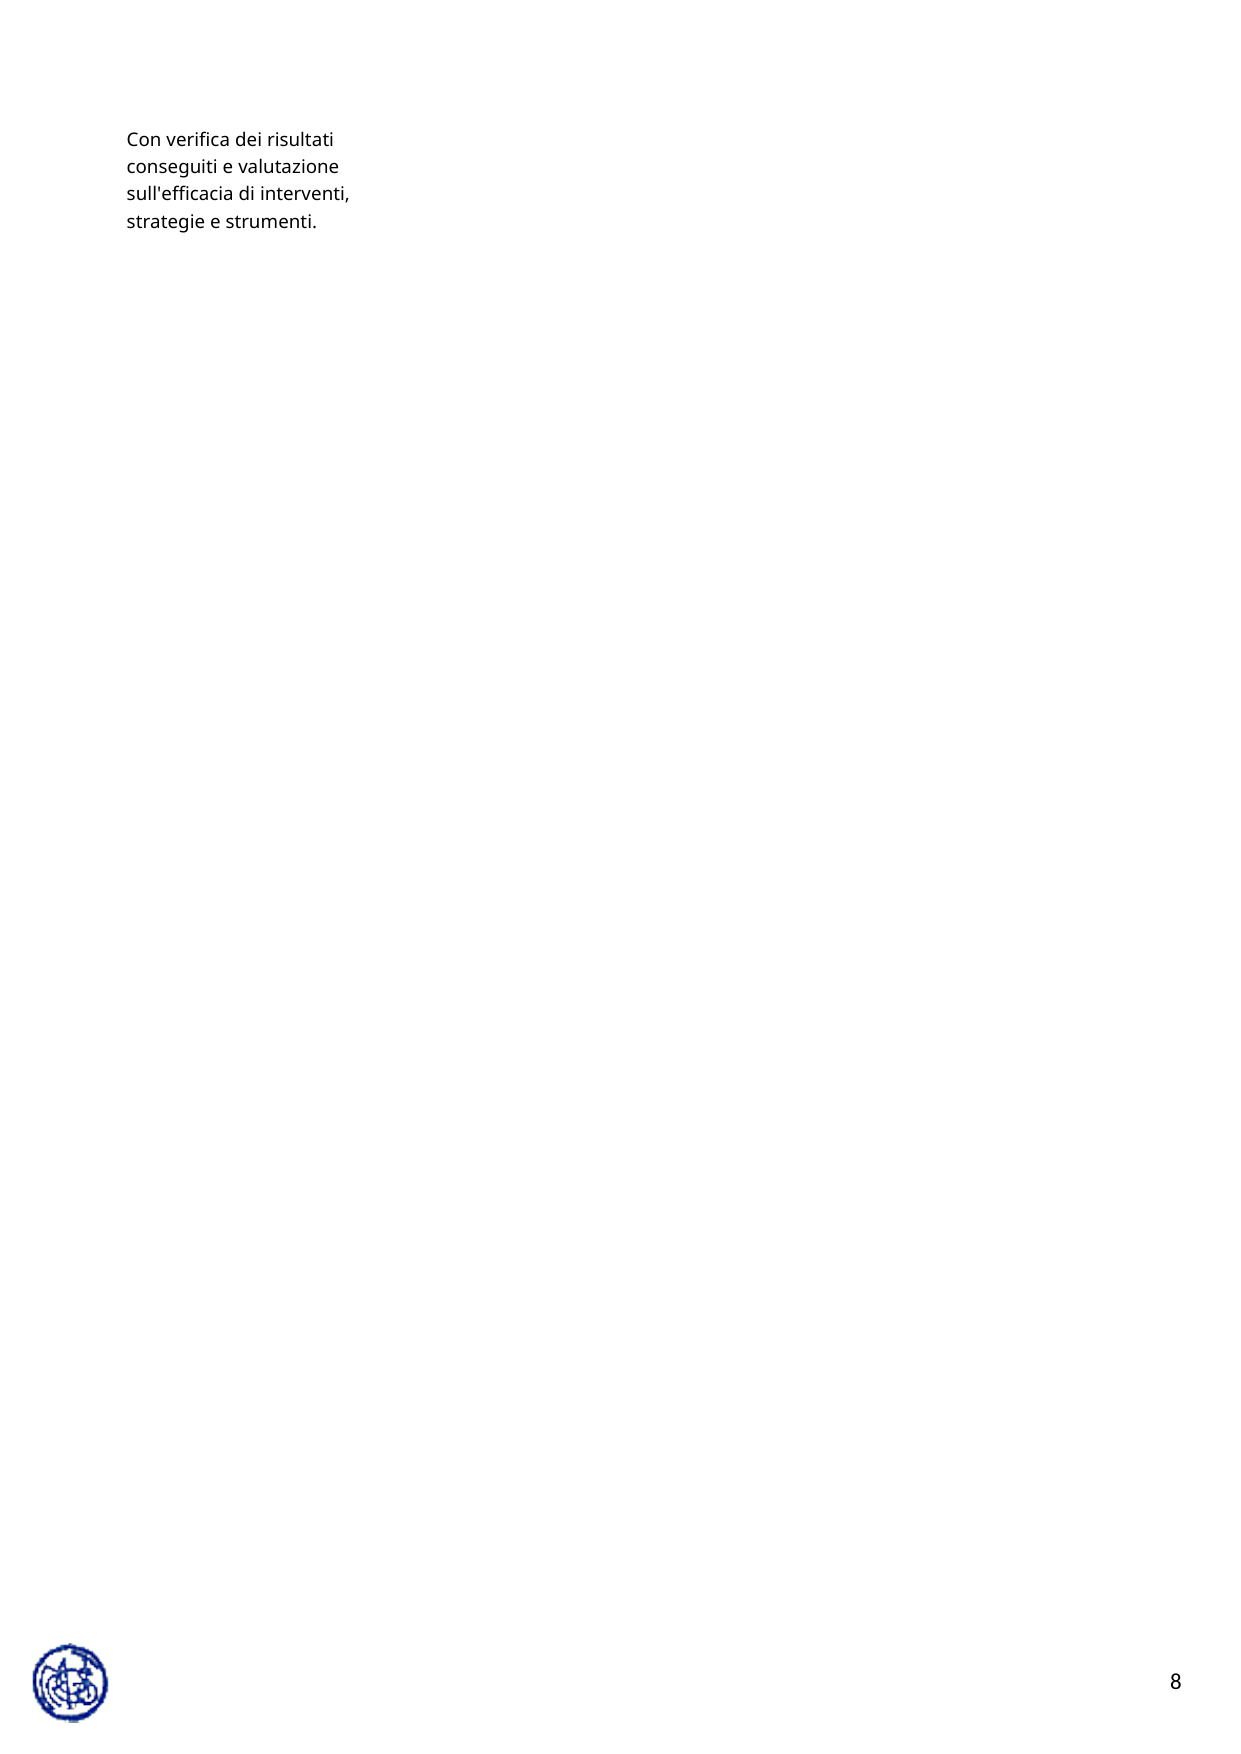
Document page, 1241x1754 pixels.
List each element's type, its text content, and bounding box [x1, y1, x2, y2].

text Con verifica dei risultati conseguiti e valutazione sull'efficacia di interventi, strategie e strumenti. [126, 126, 399, 233]
picture [31, 1643, 111, 1723]
